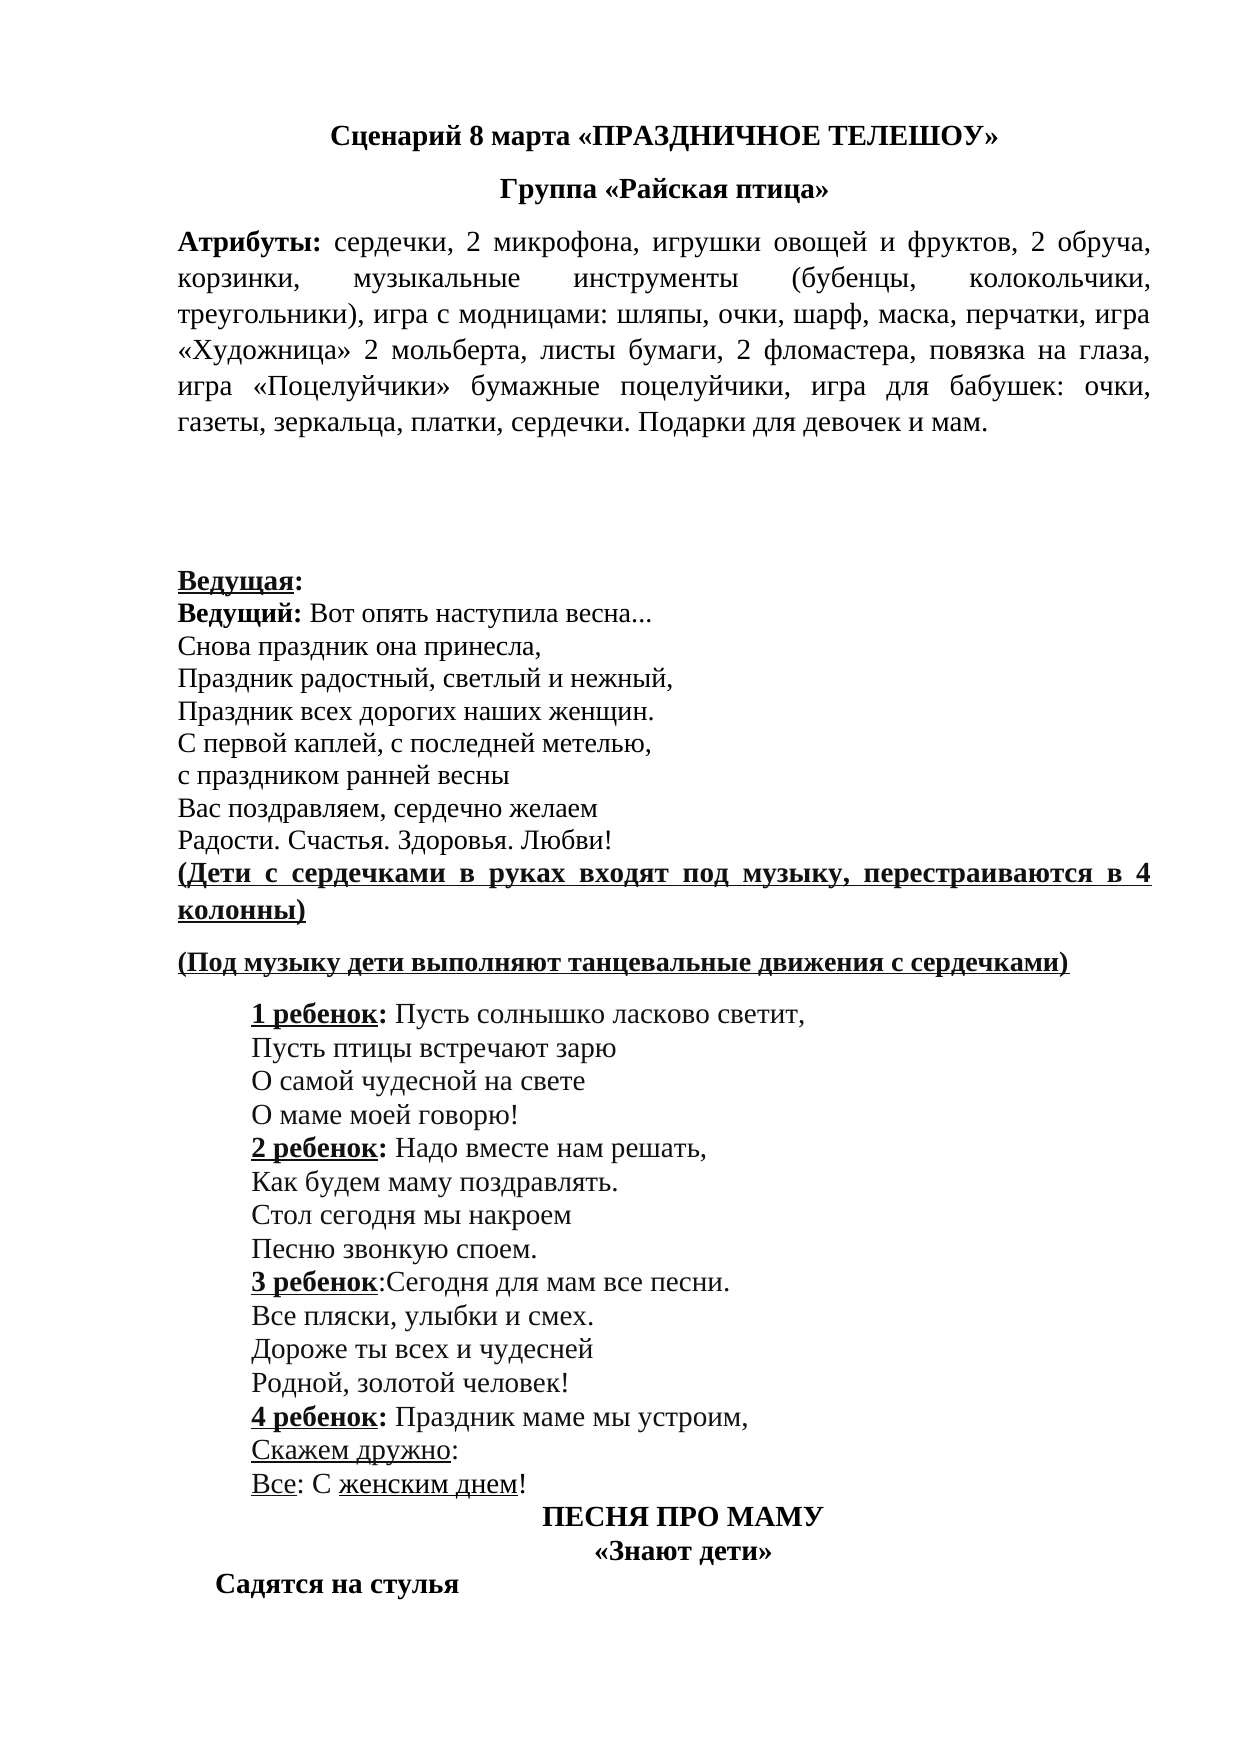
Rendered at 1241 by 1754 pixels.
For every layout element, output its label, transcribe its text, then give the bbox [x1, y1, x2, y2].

text Ведущая: [177, 563, 1152, 596]
text Снова праздник она принесла, [177, 629, 1152, 661]
text Садятся на стулья [177, 1566, 1152, 1600]
text О маме моей говорю! [177, 1097, 1152, 1130]
text О самой чудесной на свете [177, 1063, 1152, 1097]
text Песню звонкую споем. [177, 1231, 1152, 1264]
text Все пляски, улыбки и смех. [177, 1298, 1152, 1332]
text С первой каплей, с последней метелью, [177, 726, 1152, 758]
text ПЕСНЯ ПРО МАМУ [177, 1499, 1152, 1533]
text Праздник радостный, светлый и нежный, [177, 661, 1152, 694]
text (Дети с сердечками в руках входят под музыку, перестраиваются в 4 колонны) [177, 889, 1152, 925]
text Скажем дружно: [177, 1432, 1152, 1466]
text «Знают дети» [177, 1533, 1152, 1566]
text Праздник всех дорогих наших женщин. [177, 694, 1152, 726]
text Радости. Счастья. Здоровья. Любви! [177, 823, 1152, 856]
text Родной, золотой человек! [177, 1365, 1152, 1399]
text Пусть птицы встречают зарю [177, 1030, 1152, 1063]
text 1 ребенок: Пусть солнышко ласково светит, [177, 996, 1152, 1030]
text Сценарий 8 марта «ПРАЗДНИЧНОЕ ТЕЛЕШОУ» [177, 118, 1152, 152]
text Все: С женским днем! [177, 1466, 1152, 1499]
text Ведущий: Вот опять наступила весна... [177, 596, 1152, 629]
text 4 ребенок: Праздник маме мы устроим, [177, 1399, 1152, 1432]
text Стол сегодня мы накроем [177, 1197, 1152, 1231]
text Дороже ты всех и чудесней [177, 1332, 1152, 1365]
text Группа «Райская птица» [177, 171, 1152, 204]
text Как будем маму поздравлять. [177, 1164, 1152, 1197]
text 3 ребенок:Сегодня для мам все песни. [177, 1264, 1152, 1298]
text Вас поздравляем, сердечно желаем [177, 791, 1152, 823]
text (Под музыку дети выполняют танцевальные движения с сердечками) [177, 944, 1152, 977]
text 2 ребенок: Надо вместе нам решать, [177, 1130, 1152, 1164]
text Атрибуты: сердечки, 2 микрофона, игрушки овощей и фруктов, 2 обруча, корзинки, музыкальные инструменты (бубенцы, колокольчики, треугольники), игра с модницами: шляпы, очки, шарф, маска, перчатки, игра «Художница» 2 мольберта, листы бумаги, 2 фломастера, повязка на глаза, игра «Поцелуйчики» бумажные поцелуйчики, игра для бабушек: очки, газеты, зеркальца, платки, сердечки. Подарки для девочек и мам. [177, 224, 1152, 438]
text с праздником ранней весны [177, 758, 1152, 791]
